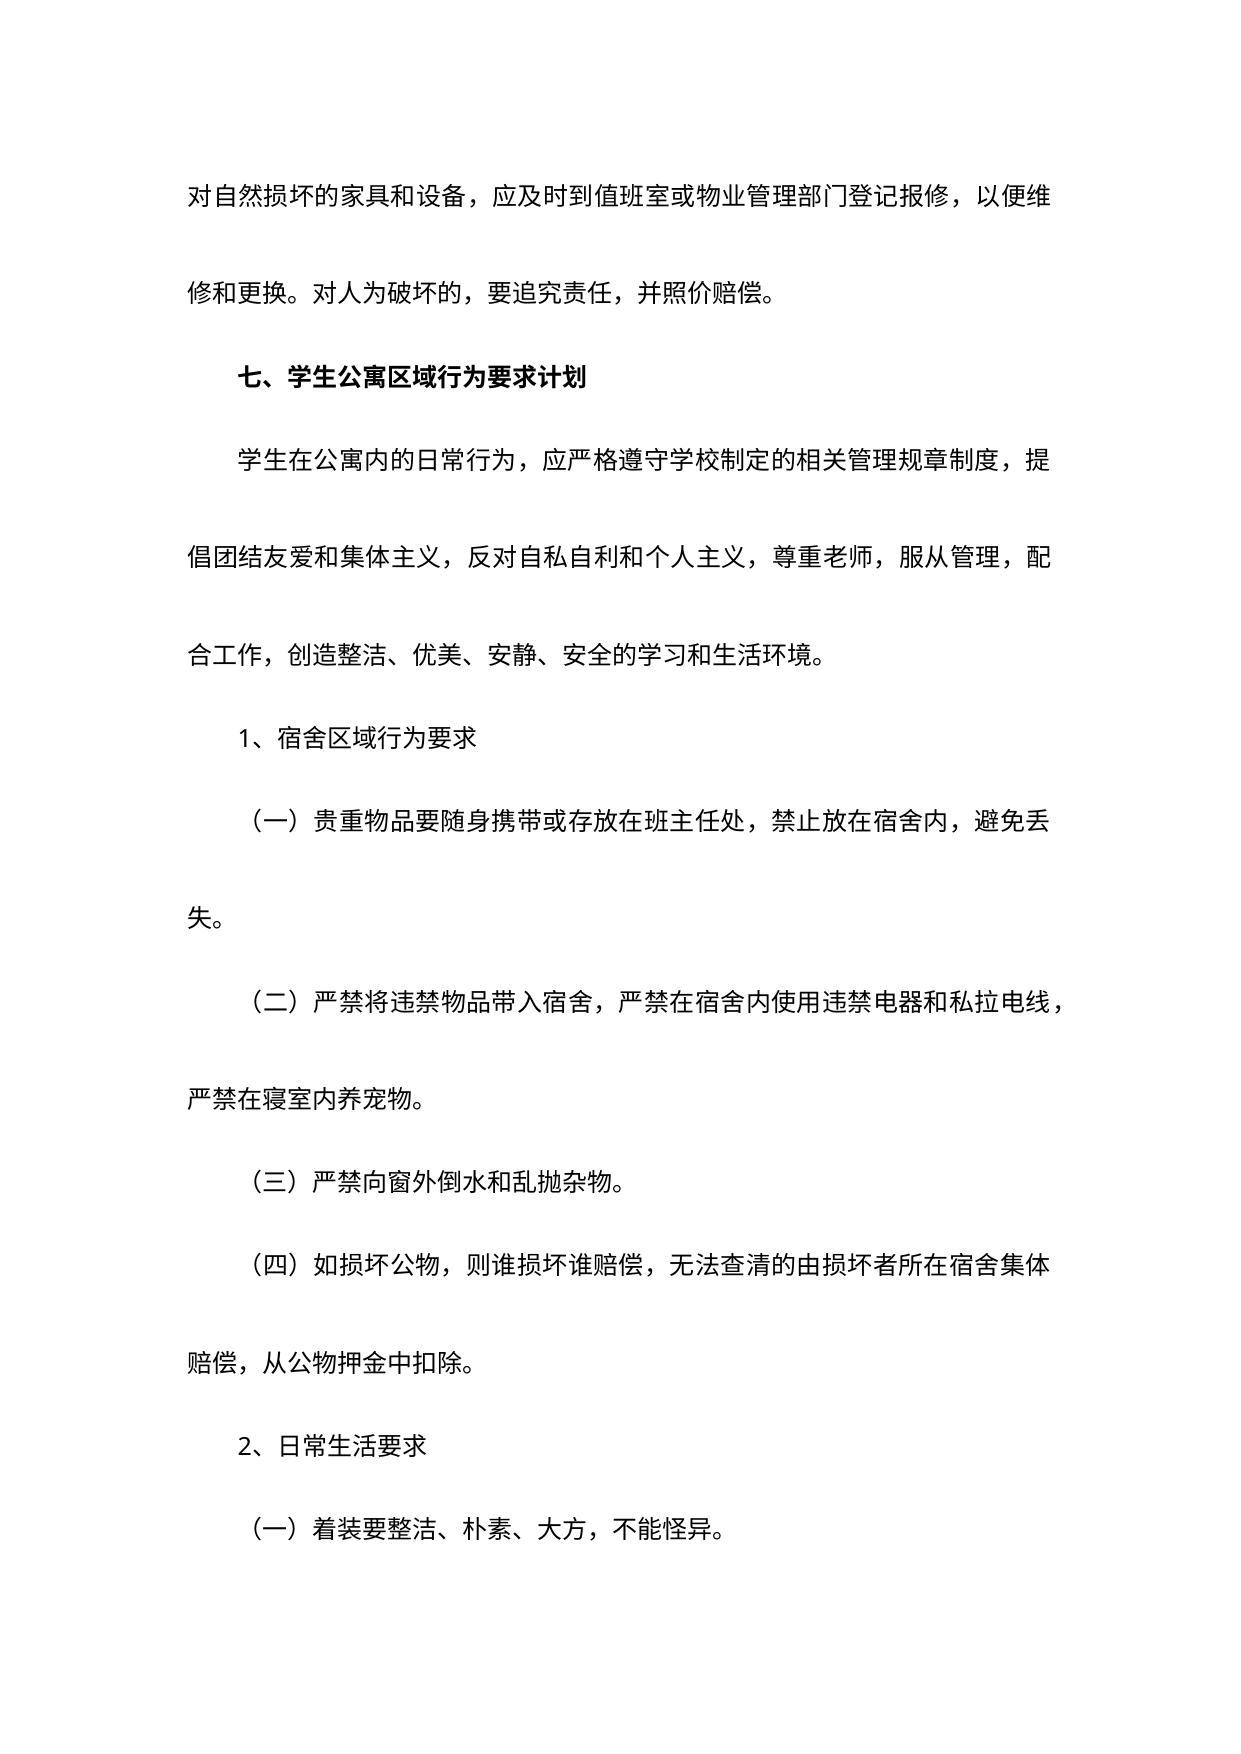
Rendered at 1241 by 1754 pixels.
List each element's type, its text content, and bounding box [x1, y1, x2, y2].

text 学生在公寓内的日常行为，应严格遵守学校制定的相关管理规章制度，提倡团结友爱和集体主义，反对自私自利和个人主义，尊重老师，服从管理，配合工作，创造整洁、优美、安静、安全的学习和生活环境。 [187, 426, 1053, 686]
text （一）贵重物品要随身携带或存放在班主任处，禁止放在宿舍内，避免丢失。 [187, 787, 1053, 949]
text （四）如损坏公物，则谁损坏谁赔偿，无法查清的由损坏者所在宿舍集体赔偿，从公物押金中扣除。 [187, 1231, 1053, 1394]
text （一）着装要整洁、朴素、大方，不能怪异。 [187, 1495, 1053, 1560]
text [187, 162, 1053, 324]
text 2、日常生活要求 [187, 1412, 1053, 1477]
text （三）严禁向窗外倒水和乱抛杂物。 [187, 1148, 1053, 1213]
text （二）严禁将违禁物品带入宿舍，严禁在宿舍内使用违禁电器和私拉电线，严禁在寝室内养宠物。 [187, 968, 1053, 1130]
text 1、宿舍区域行为要求 [187, 704, 1053, 769]
text 七、学生公寓区域行为要求计划 [187, 343, 1053, 408]
